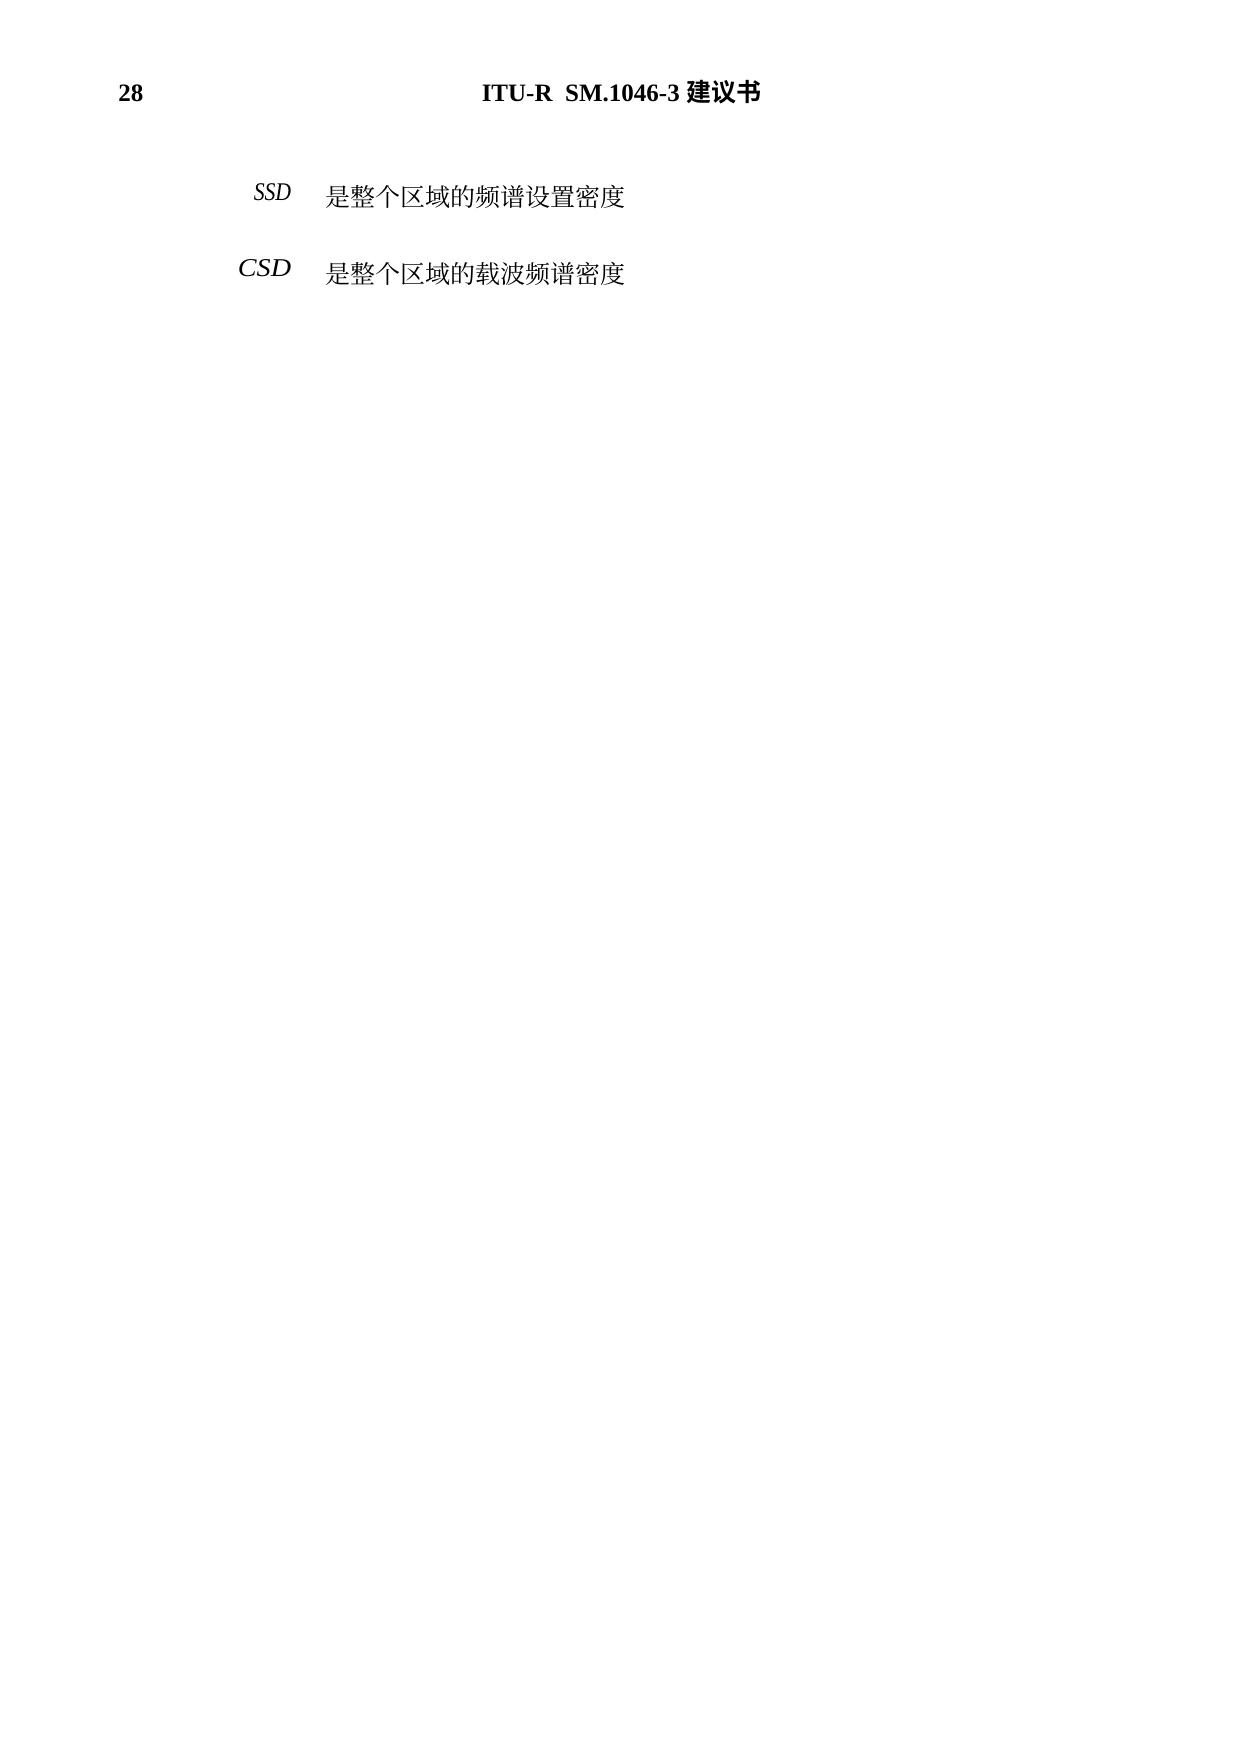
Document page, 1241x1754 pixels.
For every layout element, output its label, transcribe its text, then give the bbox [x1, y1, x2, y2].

text 是整个区域的载波频谱密度 [118, 238, 1122, 306]
text 是整个区域的频谱设置密度 [118, 162, 1122, 229]
